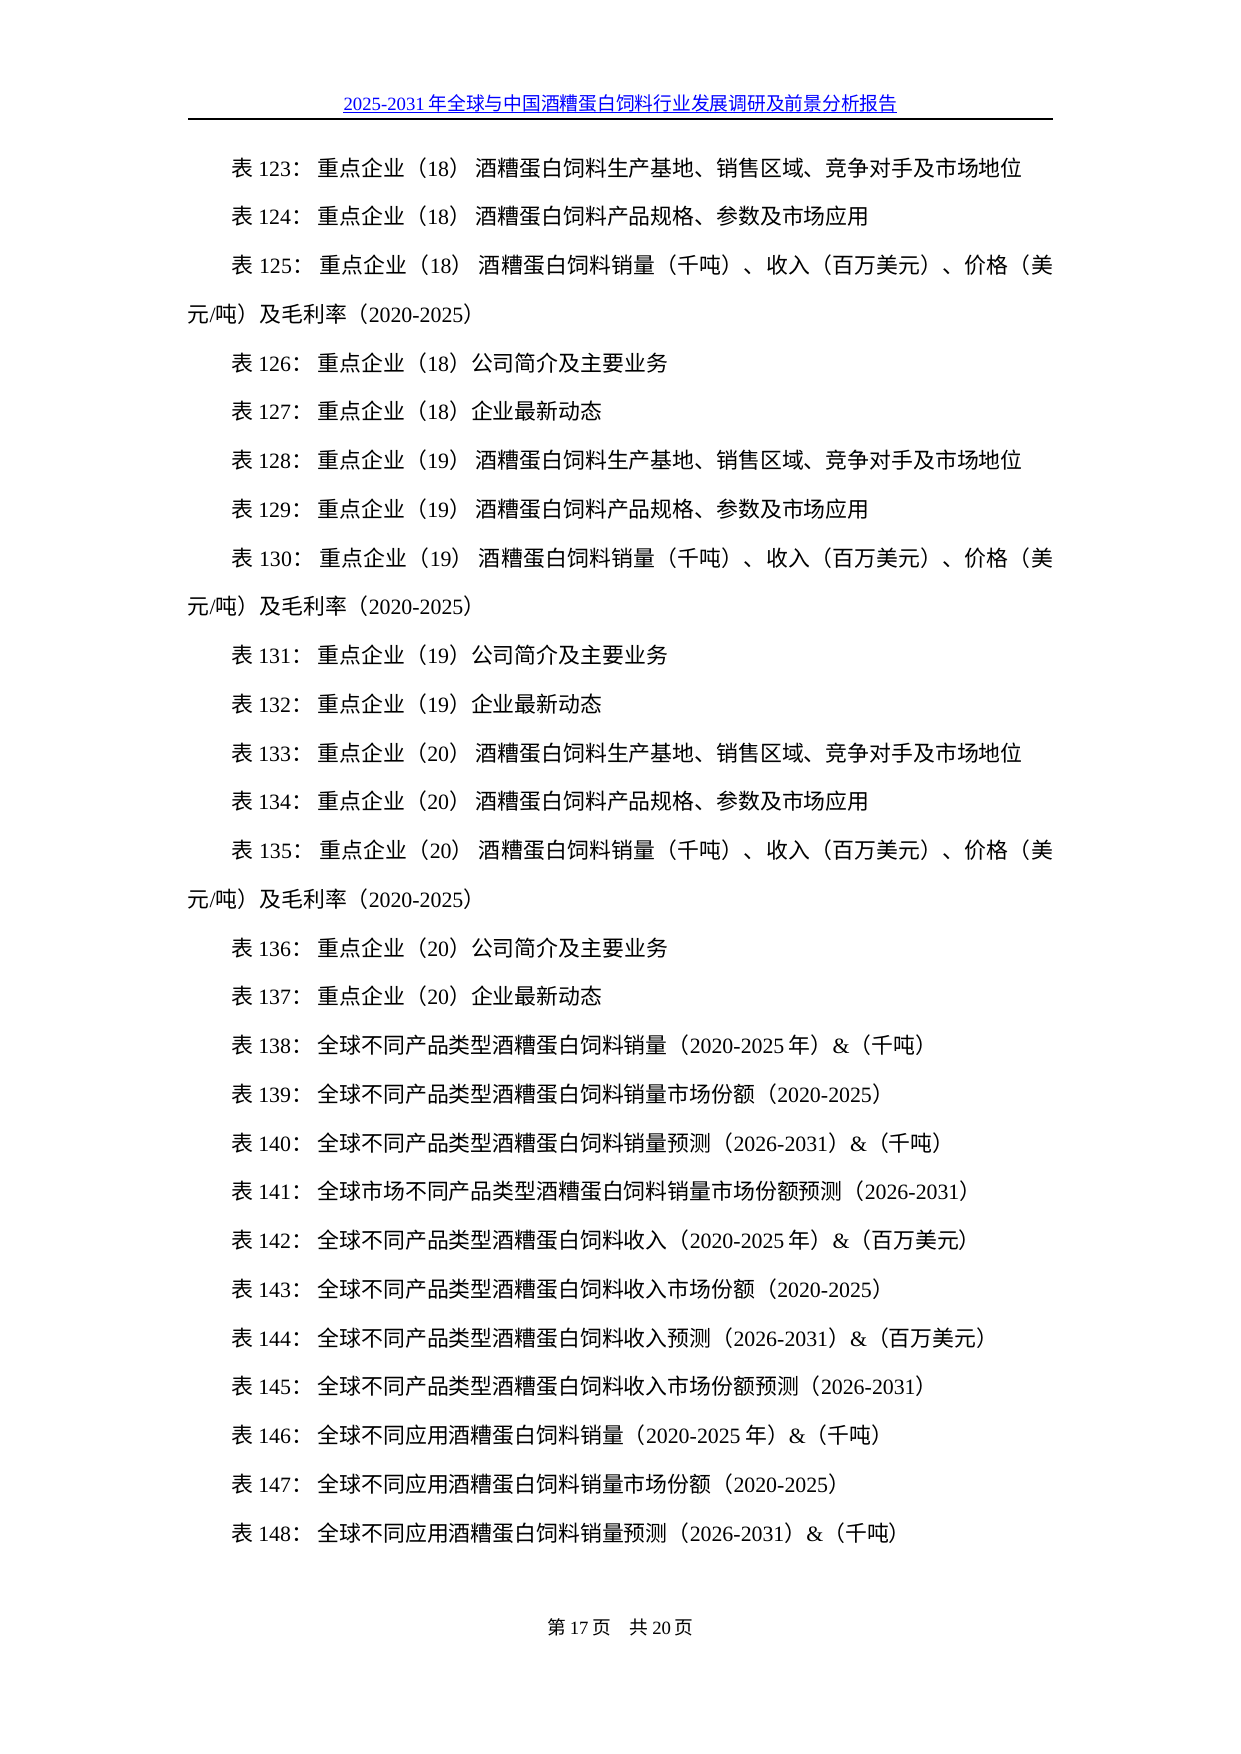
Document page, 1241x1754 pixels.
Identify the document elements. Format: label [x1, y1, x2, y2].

text [187, 150, 1053, 1548]
